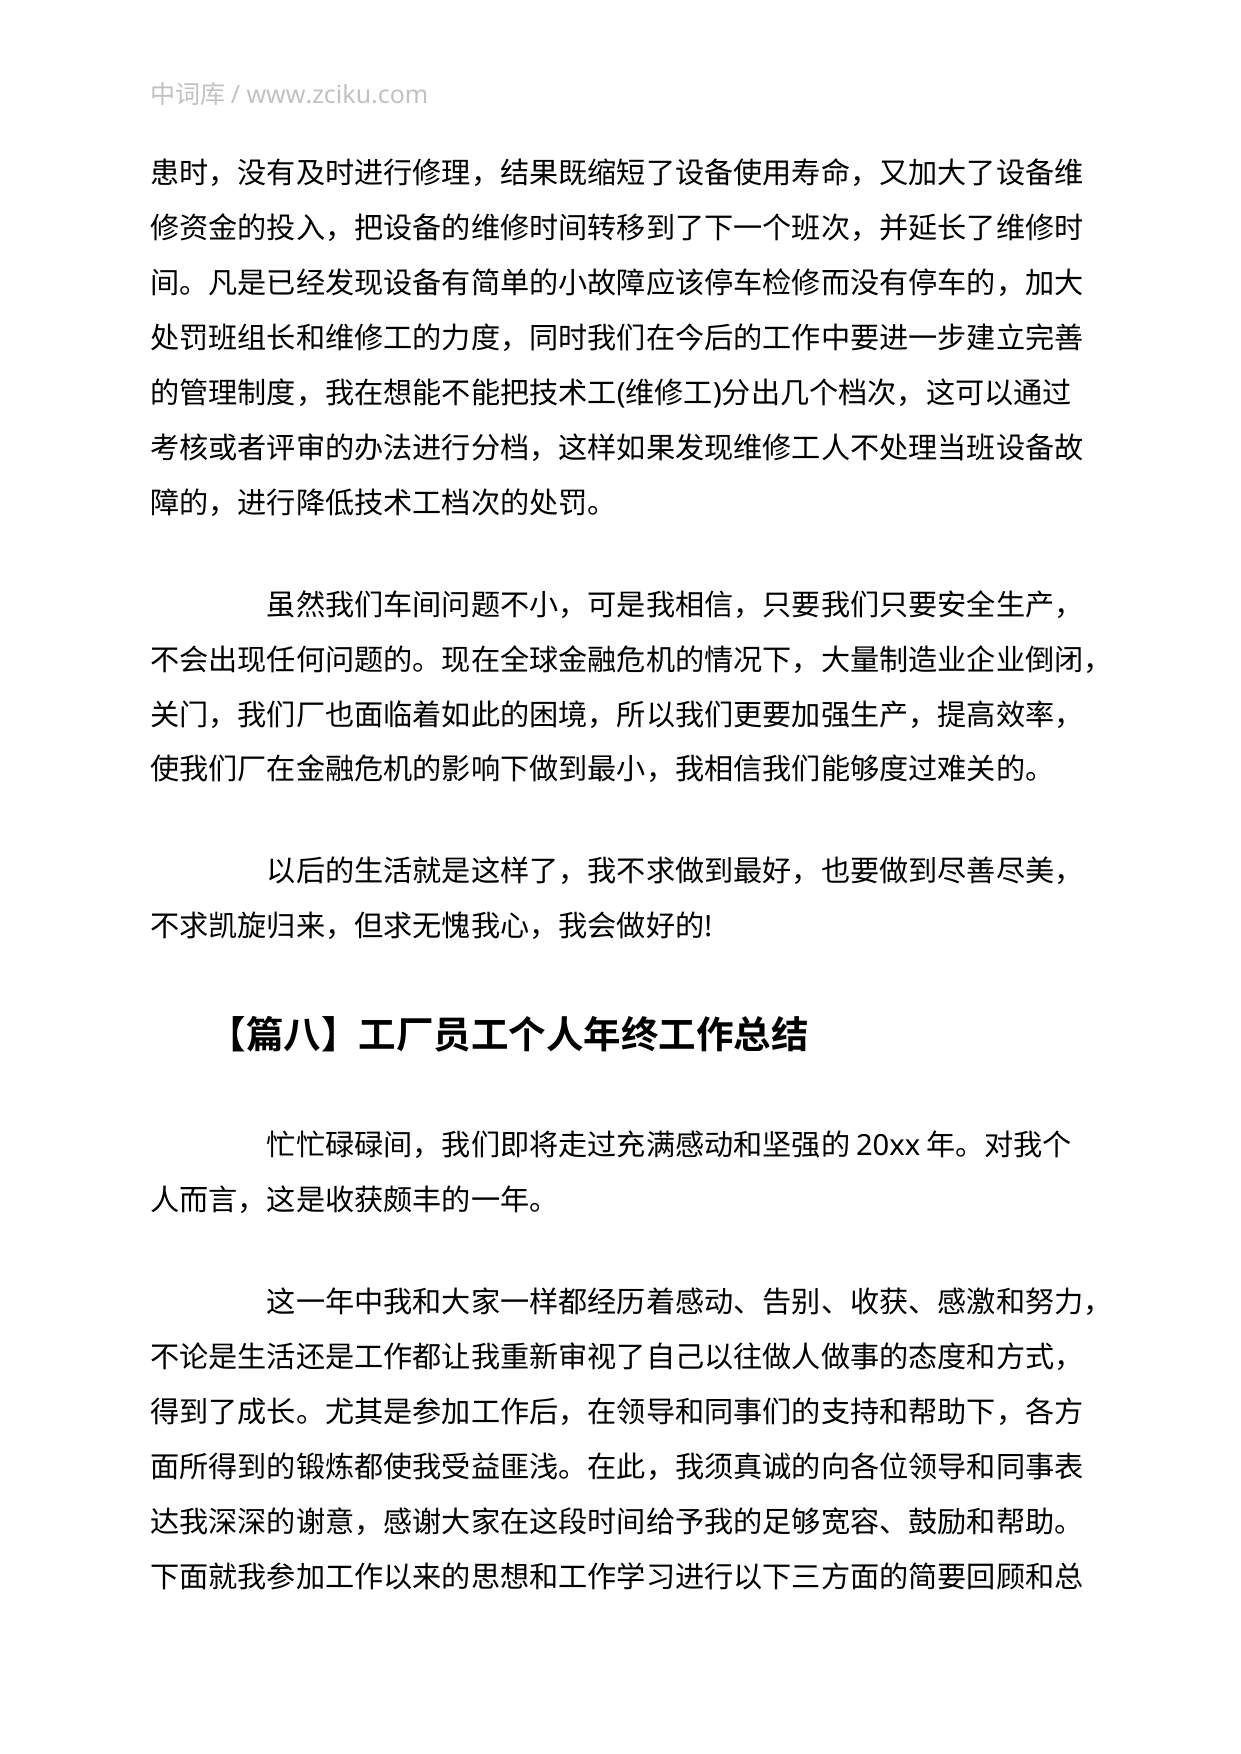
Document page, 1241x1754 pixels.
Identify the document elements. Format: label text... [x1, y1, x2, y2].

text 以后的生活就是这样了，我不求做到最好，也要做到尽善尽美，不求凯旋归来，但求无愧我心，我会做好的! [150, 848, 1090, 945]
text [150, 1279, 1090, 1596]
text 虽然我们车间问题不小，可是我相信，只要我们只要安全生产，不会出现任何问题的。现在全球金融危机的情况下，大量制造业企业倒闭，关门，我们厂也面临着如此的困境，所以我们更要加强生产，提高效率，使我们厂在金融危机的影响下做到最小，我相信我们能够度过难关的。 [150, 581, 1090, 788]
text 【篇八】工厂员工个人年终工作总结 [150, 1004, 1090, 1059]
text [150, 150, 1090, 522]
text 忙忙碌碌间，我们即将走过充满感动和坚强的20xx年。对我个人而言，这是收获颇丰的一年。 [150, 1122, 1090, 1219]
